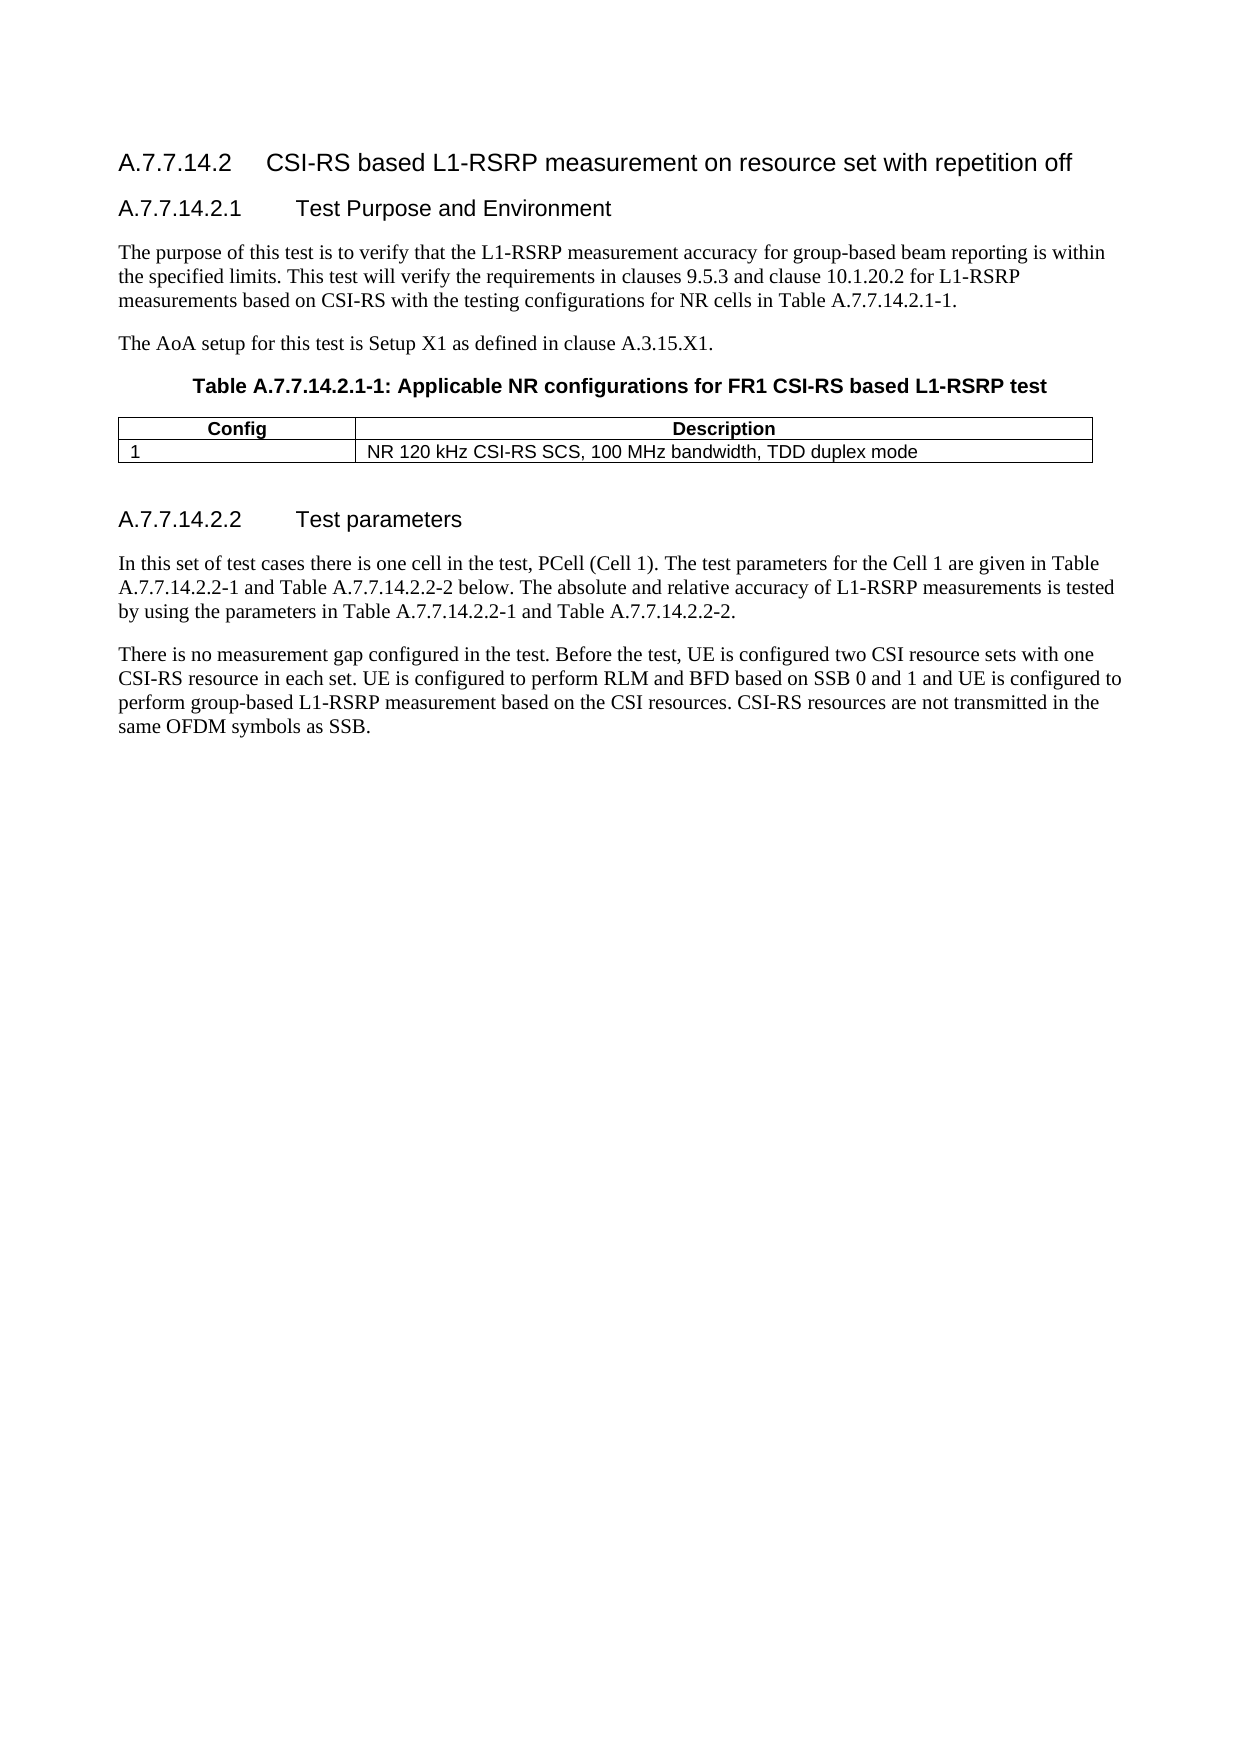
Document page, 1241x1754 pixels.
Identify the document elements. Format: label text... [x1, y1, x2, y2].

table_cell NR 120 kHz CSI-RS SCS, 100 MHz bandwidth, TDD duplex mode [356, 440, 1092, 462]
subtitle A.7.7.14.2 CSI-RS based L1-RSRP measurement on resource set with repetition off [118, 148, 1122, 176]
text The AoA setup for this test is Setup X1 as defined in clause A.3.15.X1. [118, 331, 1122, 355]
text Table A.7.7.14.2.1-1: Applicable NR configurations for FR1 CSI-RS based L1-RSRP test [118, 374, 1122, 398]
text The purpose of this test is to verify that the L1-RSRP measurement accuracy for group-based beam reporting is within the specified limits. This test will verify the requirements in clauses 9.5.3 and clause 10.1.20.2 for L1-RSRP measurements based on CSI-RS with the testing configurations for NR cells in Table A.7.7.14.2.1-1. [118, 240, 1122, 312]
text There is no measurement gap configured in the test. Before the test, UE is configured two CSI resource sets with one CSI-RS resource in each set. UE is configured to perform RLM and BFD based on SSB 0 and 1 and UE is configured to perform group-based L1-RSRP measurement based on the CSI resources. CSI-RS resources are not transmitted in the same OFDM symbols as SSB. [118, 642, 1122, 738]
table_header Config [119, 418, 355, 439]
subtitle A.7.7.14.2.1 Test Purpose and Environment [118, 195, 1122, 222]
table_header Description [356, 418, 1092, 439]
subtitle A.7.7.14.2.2 Test parameters [118, 506, 1122, 532]
table_cell 1 [119, 440, 355, 462]
text In this set of test cases there is one cell in the test, PCell (Cell 1). The test parameters for the Cell 1 are given in Table A.7.7.14.2.2-1 and Table A.7.7.14.2.2-2 below. The absolute and relative accuracy of L1-RSRP measurements is tested by using the parameters in Table A.7.7.14.2.2-1 and Table A.7.7.14.2.2-2. [118, 551, 1122, 623]
